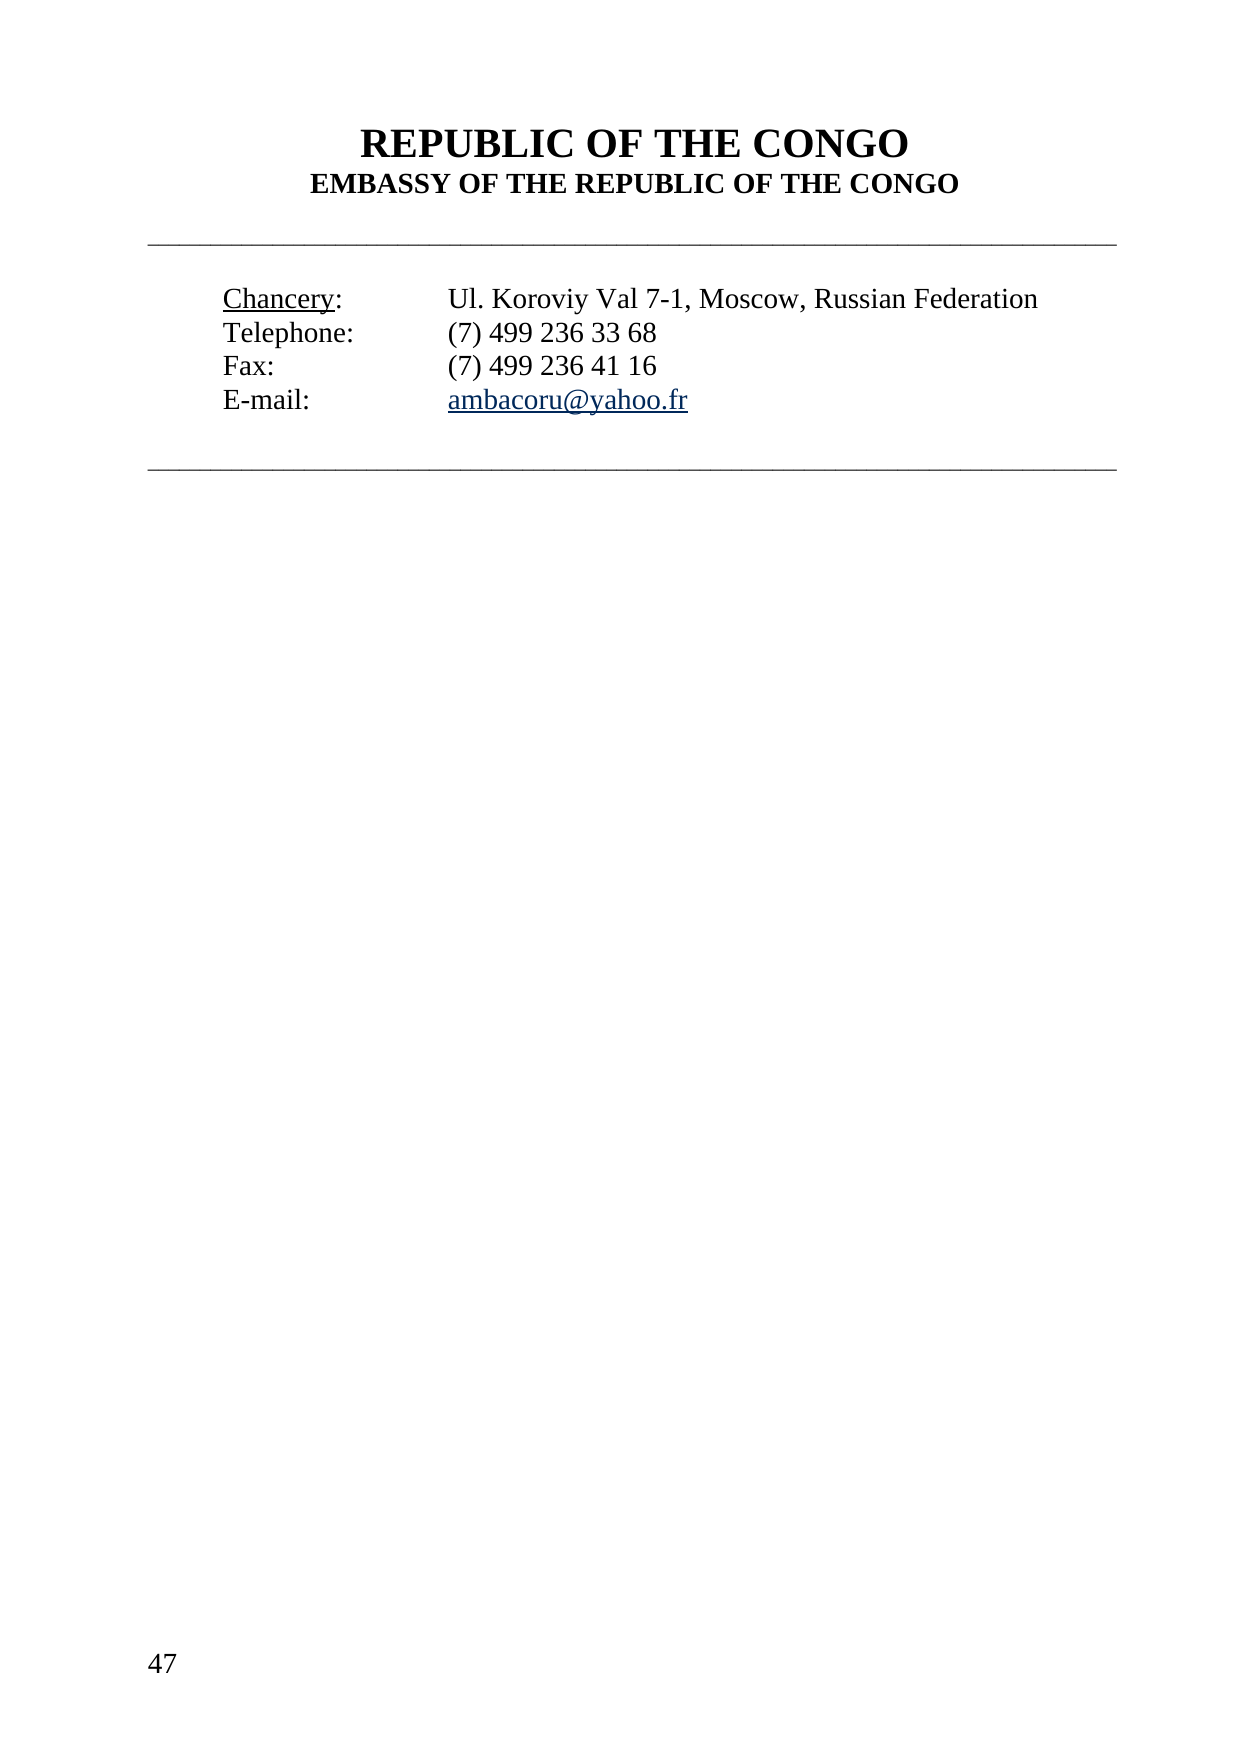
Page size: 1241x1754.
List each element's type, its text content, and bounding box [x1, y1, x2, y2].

text E-mail: ambacoru@yahoo.fr [148, 382, 1122, 415]
text _____________________________________________________________________________________________ [148, 224, 1122, 248]
subtitle Republic of THE CONGO [148, 118, 1122, 166]
text _____________________________________________________________________________________________ [148, 449, 1122, 473]
text Telephone: (7) 499 236 33 68 [148, 315, 1122, 348]
text Embassy of the Republic of THE CONGO [148, 166, 1122, 199]
text Fax: (7) 499 236 41 16 [148, 348, 1122, 382]
text Chancery: Ul. Koroviy Val 7-1, Moscow, Russian Federation [148, 281, 1122, 315]
